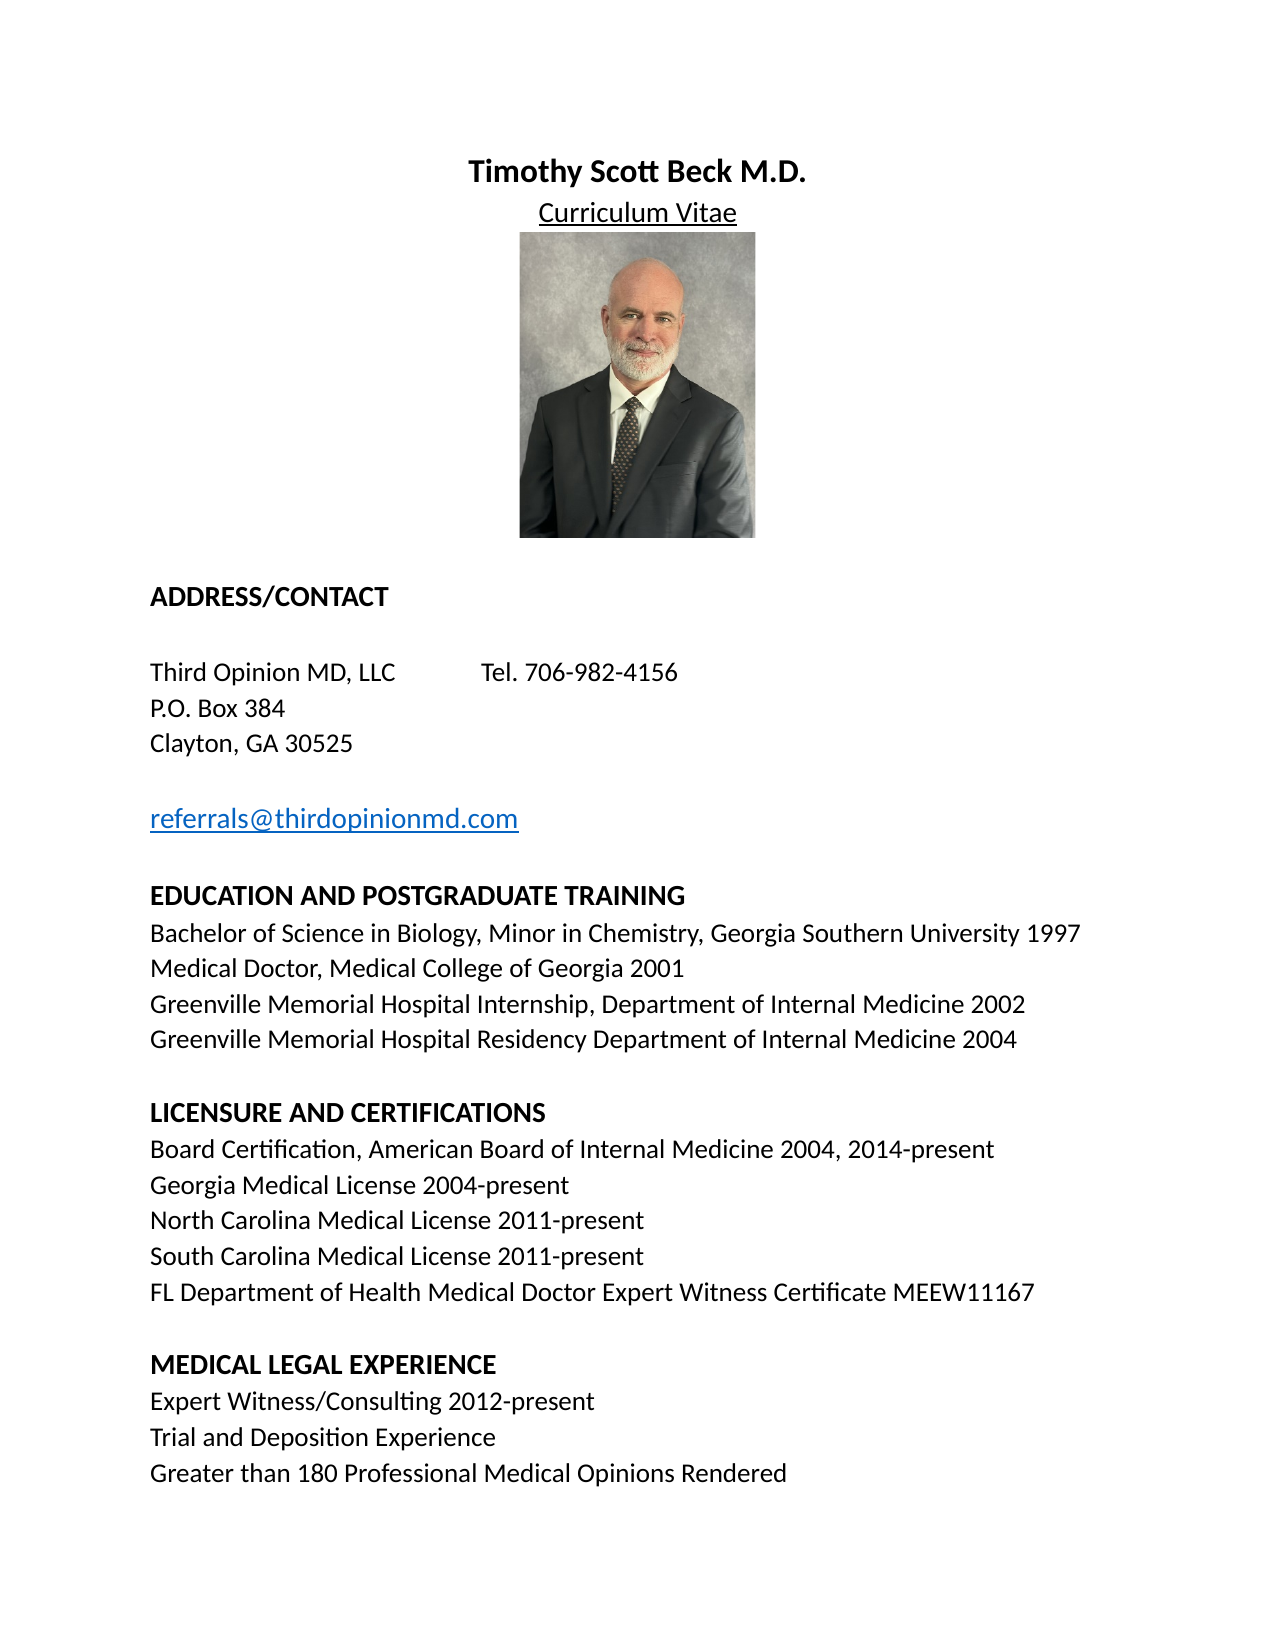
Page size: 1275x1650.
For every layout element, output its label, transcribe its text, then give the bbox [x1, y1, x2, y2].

text Curriculum Vitae [150, 194, 1125, 229]
picture [519, 232, 756, 538]
text ADDRESS/CONTACT [150, 578, 1125, 614]
text Trial and Deposition Experience [150, 1420, 1125, 1453]
text Clayton, GA 30525 [150, 726, 1125, 759]
text MEDICAL LEGAL EXPERIENCE [150, 1346, 1125, 1382]
text Timothy Scott Beck M.D. [150, 150, 1125, 191]
text Greenville Memorial Hospital Internship, Department of Internal Medicine 2002 [150, 987, 1125, 1020]
text South Carolina Medical License 2011-present [150, 1239, 1125, 1272]
text Medical Doctor, Medical College of Georgia 2001 [150, 951, 1125, 984]
text Third Opinion MD, LLC Tel. 706-982-4156 [150, 655, 1125, 688]
text P.O. Box 384 [150, 691, 1125, 724]
text Bachelor of Science in Biology, Minor in Chemistry, Georgia Southern University 1997 [150, 916, 1125, 949]
text Expert Witness/Consulting 2012-present [150, 1384, 1125, 1417]
text LICENSURE AND CERTIFICATIONS [150, 1094, 1125, 1129]
text Greenville Memorial Hospital Residency Department of Internal Medicine 2004 [150, 1023, 1125, 1056]
text referrals@thirdopinionmd.com [150, 800, 1125, 836]
text North Carolina Medical License 2011-present [150, 1203, 1125, 1237]
text FL Department of Health Medical Doctor Expert Witness Certificate MEEW11167 [150, 1275, 1125, 1308]
text Board Certification, American Board of Internal Medicine 2004, 2014-present [150, 1132, 1125, 1165]
text Greater than 180 Professional Medical Opinions Rendered [150, 1456, 1125, 1489]
text Georgia Medical License 2004-present [150, 1168, 1125, 1201]
text EDUCATION AND POSTGRADUATE TRAINING [150, 877, 1125, 913]
